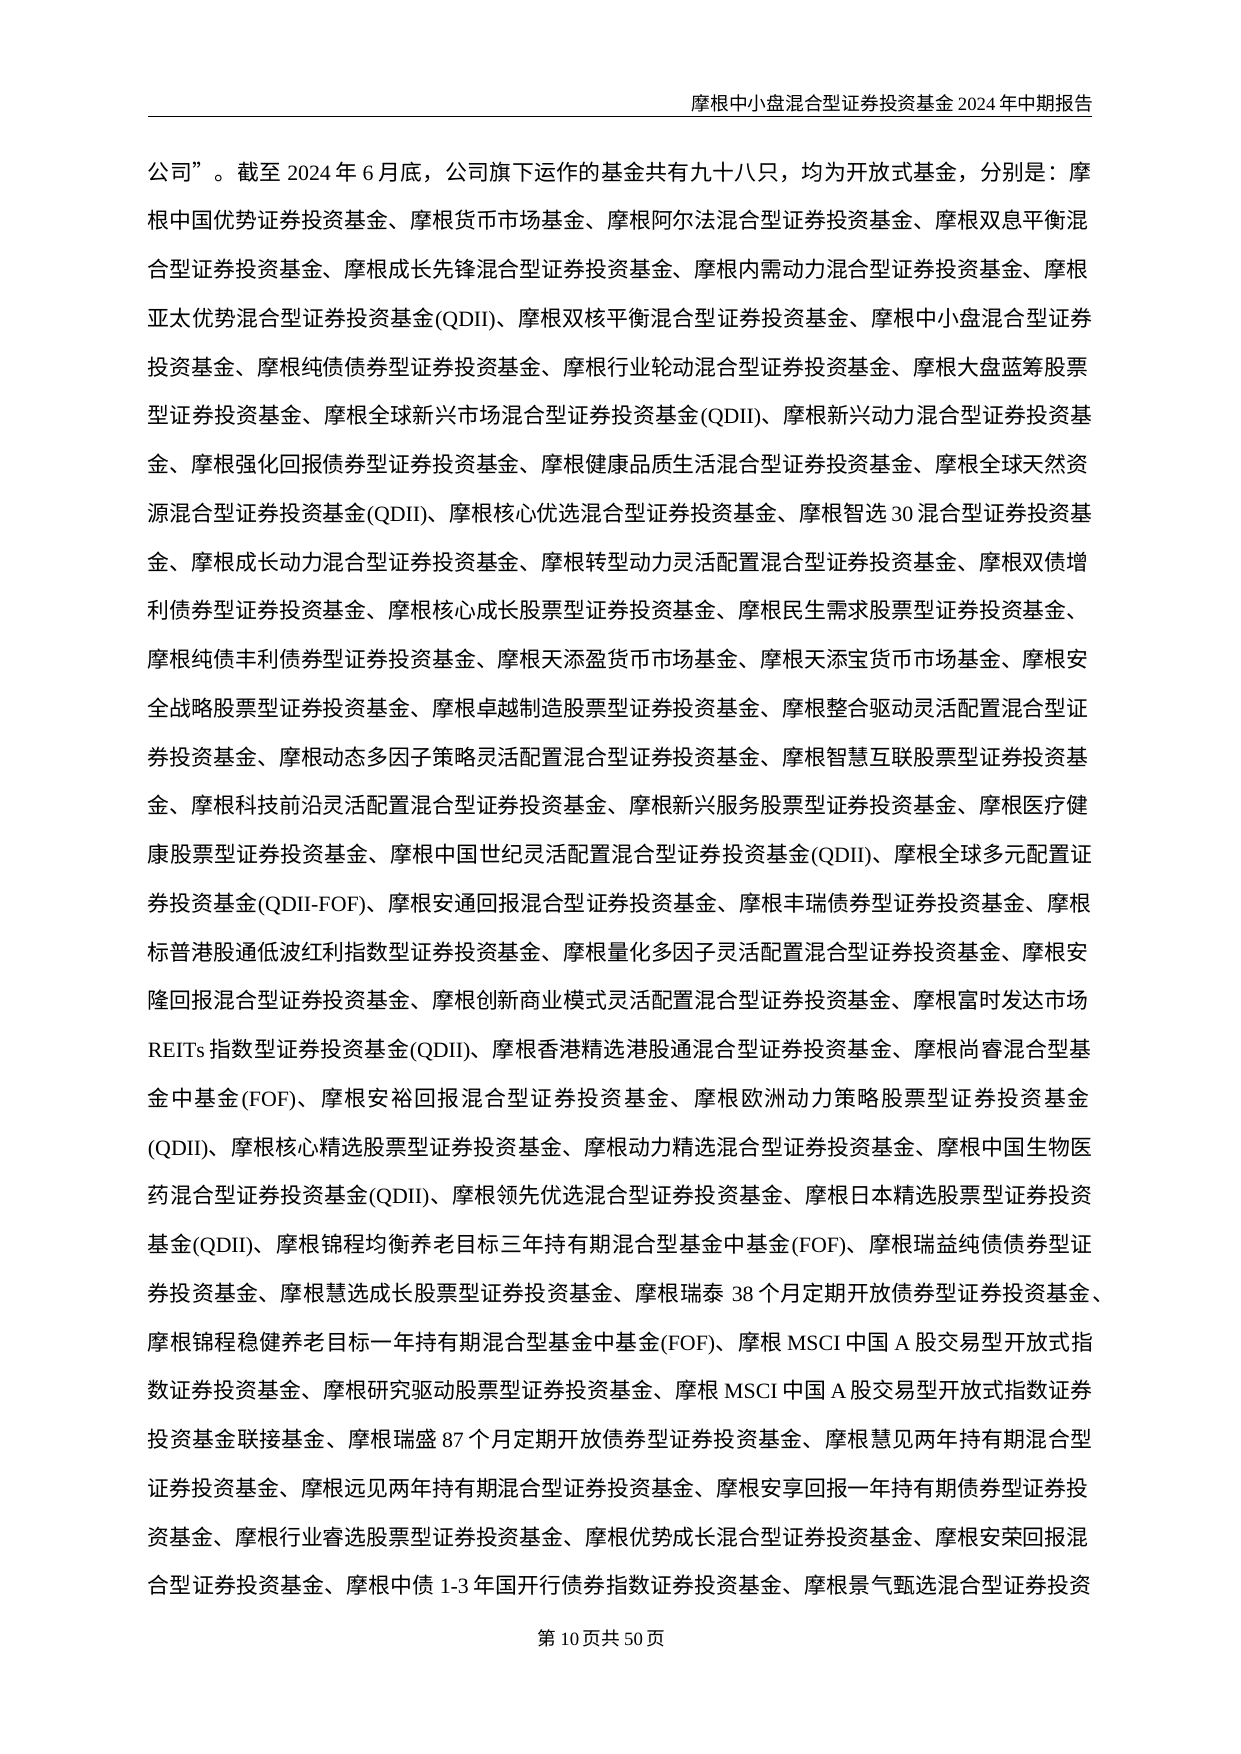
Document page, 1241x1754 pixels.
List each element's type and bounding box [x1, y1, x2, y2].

text [148, 154, 1092, 1601]
